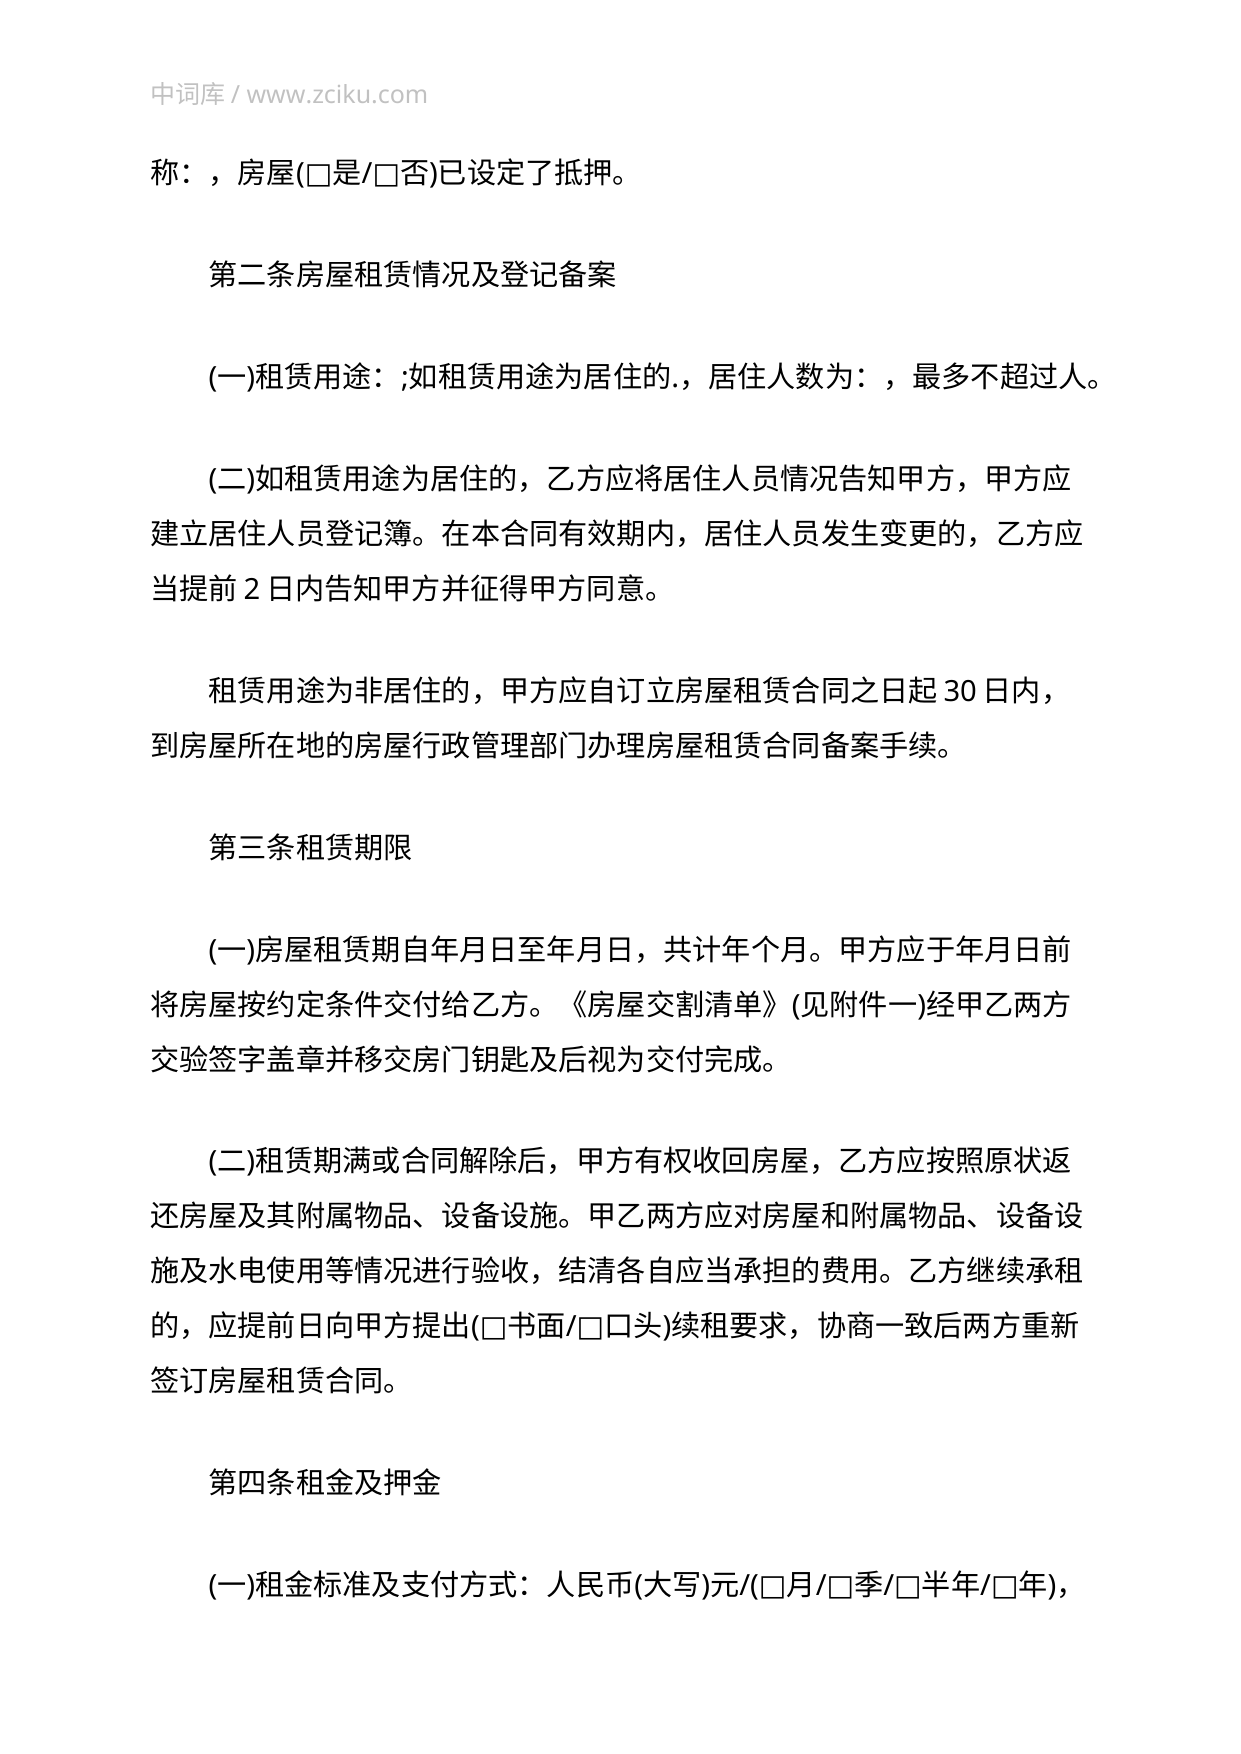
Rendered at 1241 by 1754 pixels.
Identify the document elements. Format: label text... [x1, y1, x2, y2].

text (一)租赁用途：;如租赁用途为居住的.，居住人数为：，最多不超过人。 [150, 354, 1090, 396]
text (二)如租赁用途为居住的，乙方应将居住人员情况告知甲方，甲方应建立居住人员登记簿。在本合同有效期内，居住人员发生变更的，乙方应当提前2日内告知甲方并征得甲方同意。 [150, 456, 1090, 608]
text (二)租赁期满或合同解除后，甲方有权收回房屋，乙方应按照原状返还房屋及其附属物品、设备设施。甲乙两方应对房屋和附属物品、设备设施及水电使用等情况进行验收，结清各自应当承担的费用。乙方继续承租的，应提前日向甲方提出(□书面/□口头)续租要求，协商一致后两方重新签订房屋租赁合同。 [150, 1138, 1090, 1400]
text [150, 150, 1090, 192]
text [150, 1561, 1090, 1604]
text 第二条房屋租赁情况及登记备案 [150, 252, 1090, 294]
text 第四条租金及押金 [150, 1459, 1090, 1502]
text 租赁用途为非居住的，甲方应自订立房屋租赁合同之日起30日内，到房屋所在地的房屋行政管理部门办理房屋租赁合同备案手续。 [150, 668, 1090, 765]
text 第三条租赁期限 [150, 824, 1090, 867]
text (一)房屋租赁期自年月日至年月日，共计年个月。甲方应于年月日前将房屋按约定条件交付给乙方。《房屋交割清单》(见附件一)经甲乙两方交验签字盖章并移交房门钥匙及后视为交付完成。 [150, 926, 1090, 1078]
